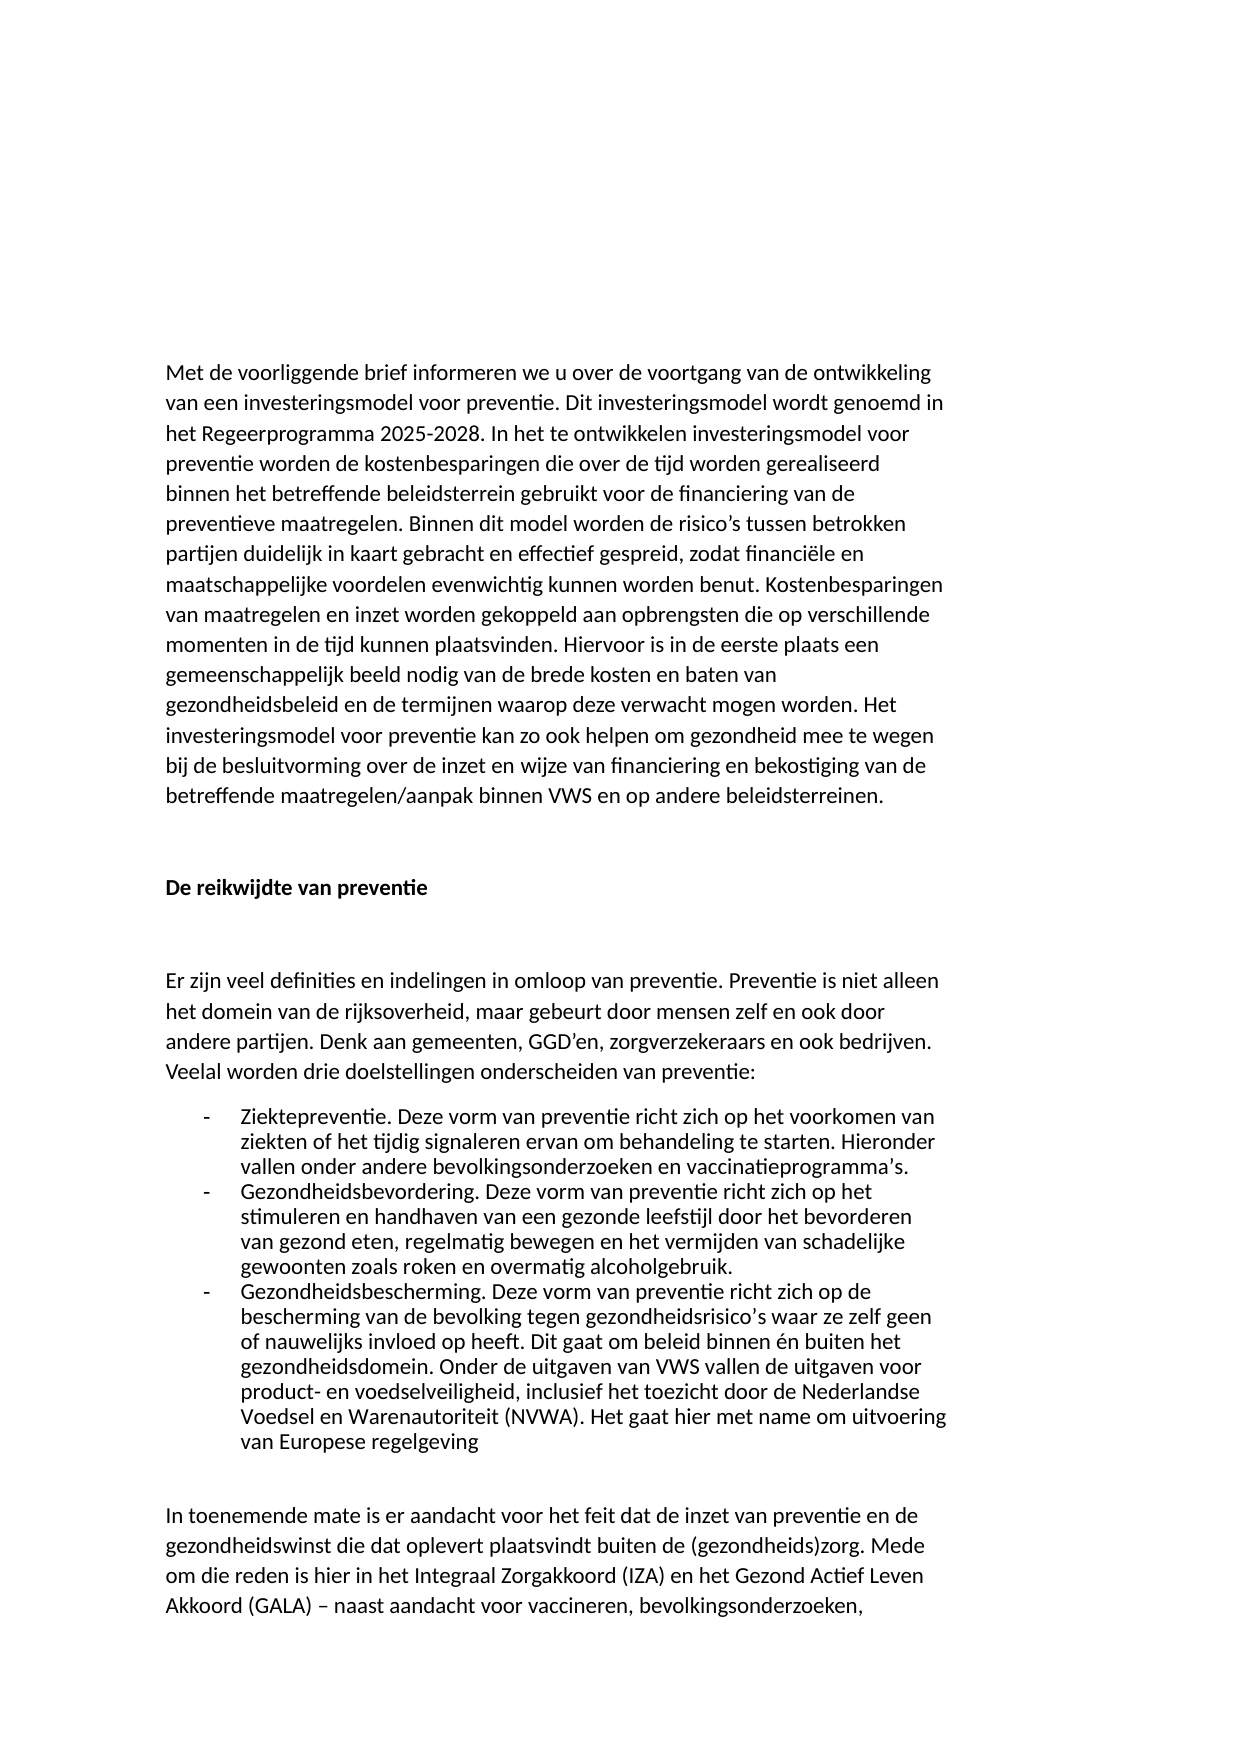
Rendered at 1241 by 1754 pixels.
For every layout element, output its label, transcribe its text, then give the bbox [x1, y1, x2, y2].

text Met de voorliggende brief informeren we u over de voortgang van de ontwikkeling van een investeringsmodel voor preventie. Dit investeringsmodel wordt genoemd in het Regeerprogramma 2025-2028. In het te ontwikkelen investeringsmodel voor preventie worden de kostenbesparingen die over de tijd worden gerealiseerd binnen het betreffende beleidsterrein gebruikt voor de financiering van de preventieve maatregelen. Binnen dit model worden de risico’s tussen betrokken partijen duidelijk in kaart gebracht en effectief gespreid, zodat financiële en maatschappelijke voordelen evenwichtig kunnen worden benut. Kostenbesparingen van maatregelen en inzet worden gekoppeld aan opbrengsten die op verschillende momenten in de tijd kunnen plaatsvinden. Hiervoor is in de eerste plaats een gemeenschappelijk beeld nodig van de brede kosten en baten van gezondheidsbeleid en de termijnen waarop deze verwacht mogen worden. Het investeringsmodel voor preventie kan zo ook helpen om gezondheid mee te wegen bij de besluitvorming over de inzet en wijze van financiering en bekostiging van de betreffende maatregelen/aanpak binnen VWS en op andere beleidsterreinen. [165, 358, 951, 809]
list Ziektepreventie. Deze vorm van preventie richt zich op het voorkomen van ziekten of het tijdig signaleren ervan om behandeling te starten. Hieronder vallen onder andere bevolkingsonderzoeken en vaccinatieprogramma’s. [203, 1104, 951, 1179]
list Gezondheidsbescherming. Deze vorm van preventie richt zich op de bescherming van de bevolking tegen gezondheidsrisico’s waar ze zelf geen of nauwelijks invloed op heeft. Dit gaat om beleid binnen én buiten het gezondheidsdomein. Onder de uitgaven van VWS vallen de uitgaven voor product- en voedselveiligheid, inclusief het toezicht door de Nederlandse Voedsel en Warenautoriteit (NVWA). Het gaat hier met name om uitvoering van Europese regelgeving [203, 1279, 951, 1454]
text Er zijn veel definities en indelingen in omloop van preventie. Preventie is niet alleen het domein van de rijksoverheid, maar gebeurt door mensen zelf en ook door andere partijen. Denk aan gemeenten, GGD’en, zorgverzekeraars en ook bedrijven. Veelal worden drie doelstellingen onderscheiden van preventie: [165, 967, 951, 1085]
list Gezondheidsbevordering. Deze vorm van preventie richt zich op het stimuleren en handhaven van een gezonde leefstijl door het bevorderen van gezond eten, regelmatig bewegen en het vermijden van schadelijke gewoonten zoals roken en overmatig alcoholgebruik. [203, 1179, 951, 1279]
text De reikwijdte van preventie [165, 873, 951, 901]
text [165, 1501, 951, 1619]
